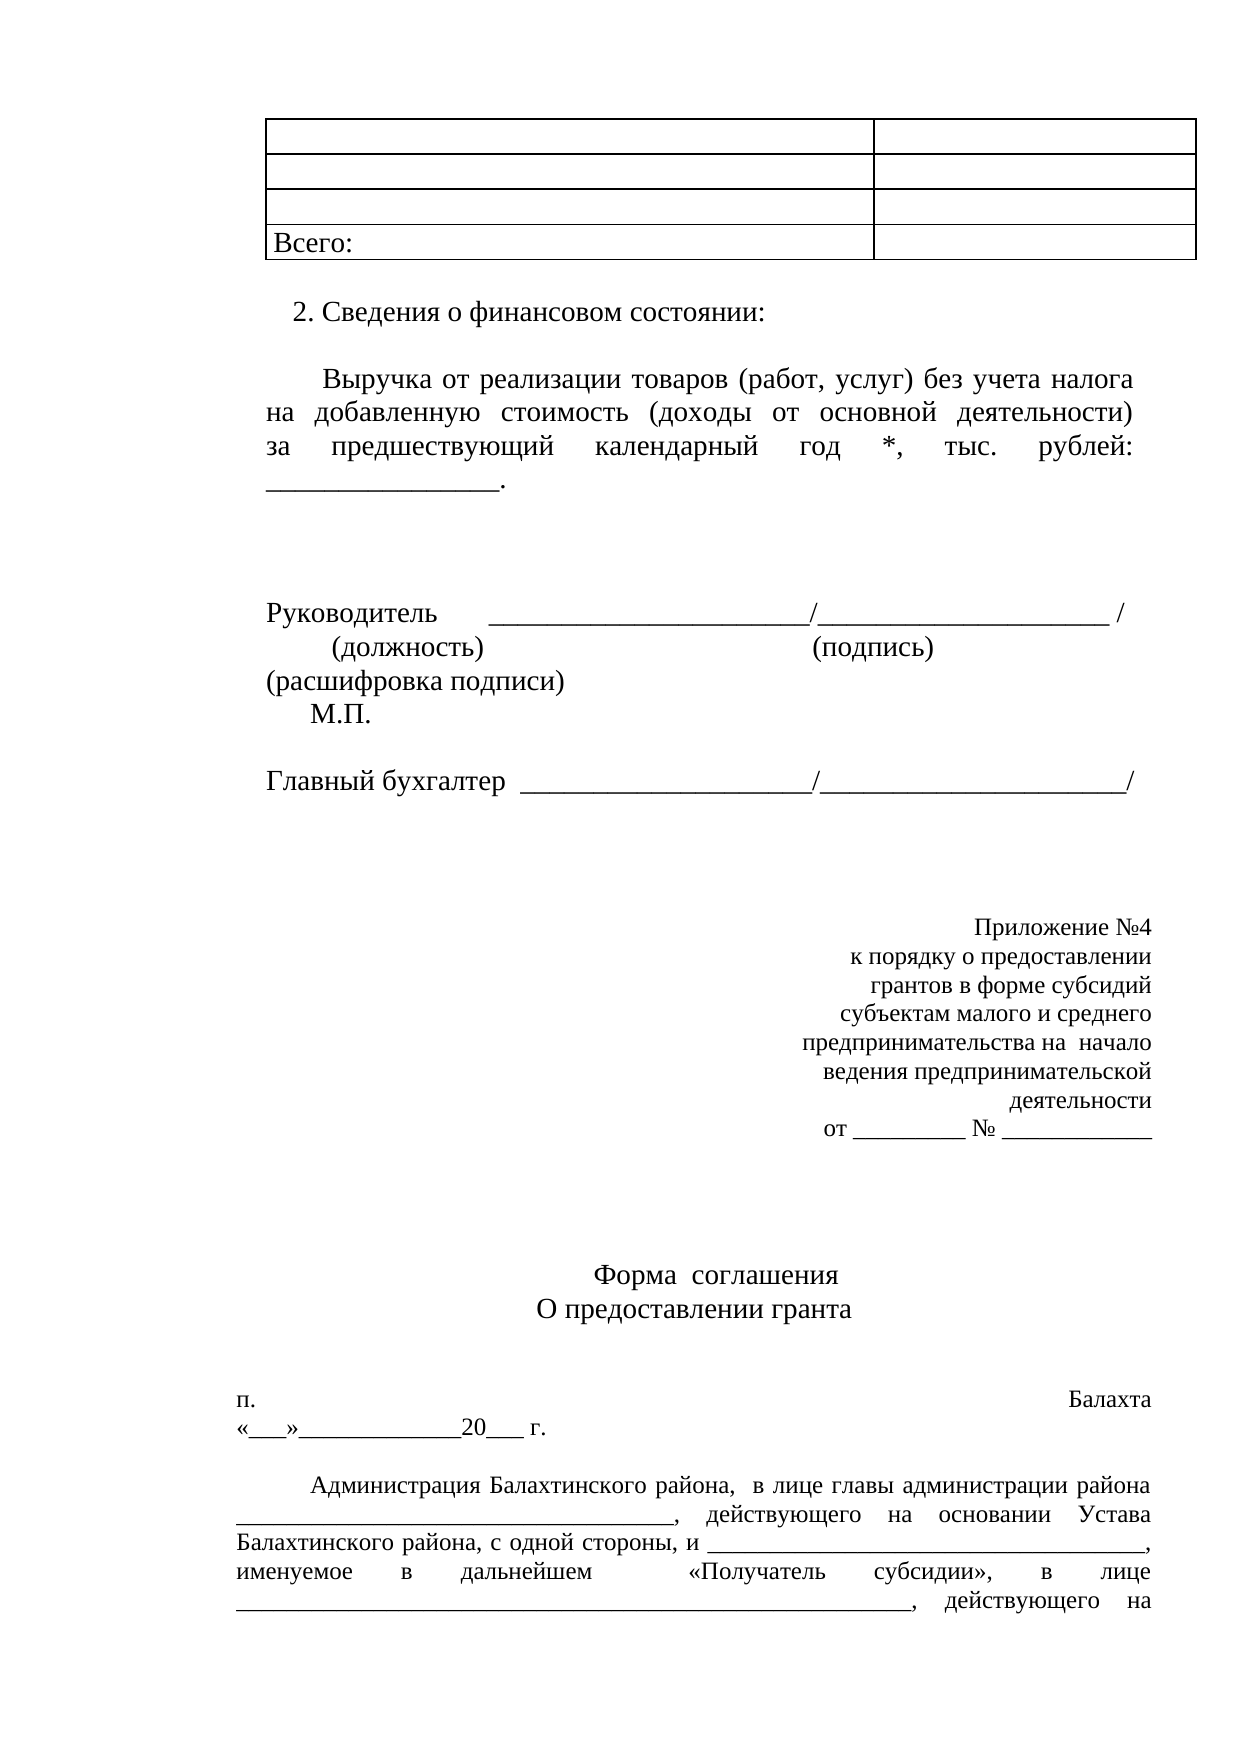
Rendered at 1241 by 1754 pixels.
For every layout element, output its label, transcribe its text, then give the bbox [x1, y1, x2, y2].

text п. Балахта «___»_____________20___ г. [236, 1384, 1152, 1441]
table_cell [267, 155, 873, 188]
text предпринимательства на начало [236, 1027, 1152, 1056]
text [236, 1470, 1152, 1614]
text деятельности [236, 1085, 1152, 1113]
text Главный бухгалтер ____________________/_____________________/ [266, 763, 1152, 797]
text Руководитель ______________________/____________________ / [266, 596, 1152, 629]
text Выручка от реализации товаров (работ, услуг) без учета налога на добавленную стоимость (доходы от основной деятельности) за предшествующий календарный год *, тыс. рублей: ________________. [266, 361, 1134, 495]
text (должность) (подпись) (расшифровка подписи) [266, 629, 1152, 696]
text ведения предпринимательской [236, 1056, 1152, 1085]
table_cell [267, 190, 873, 223]
text М.П. [266, 696, 1152, 730]
table_cell [875, 225, 1195, 258]
text О предоставлении гранта [236, 1291, 1152, 1324]
text к порядку о предоставлении [236, 941, 1152, 970]
text Форма соглашения [236, 1257, 1152, 1291]
table_cell [875, 190, 1195, 223]
text 2. Сведения о финансовом состоянии: [236, 294, 1152, 327]
table_cell [875, 155, 1195, 188]
text субъектам малого и среднего [236, 998, 1152, 1027]
text грантов в форме субсидий [236, 970, 1152, 998]
table_cell [875, 120, 1195, 153]
text Приложение №4 [827, 884, 1152, 941]
table_cell Всего: [267, 225, 873, 258]
table_cell [267, 120, 873, 153]
title от _________ № ____________ [783, 1113, 1152, 1142]
